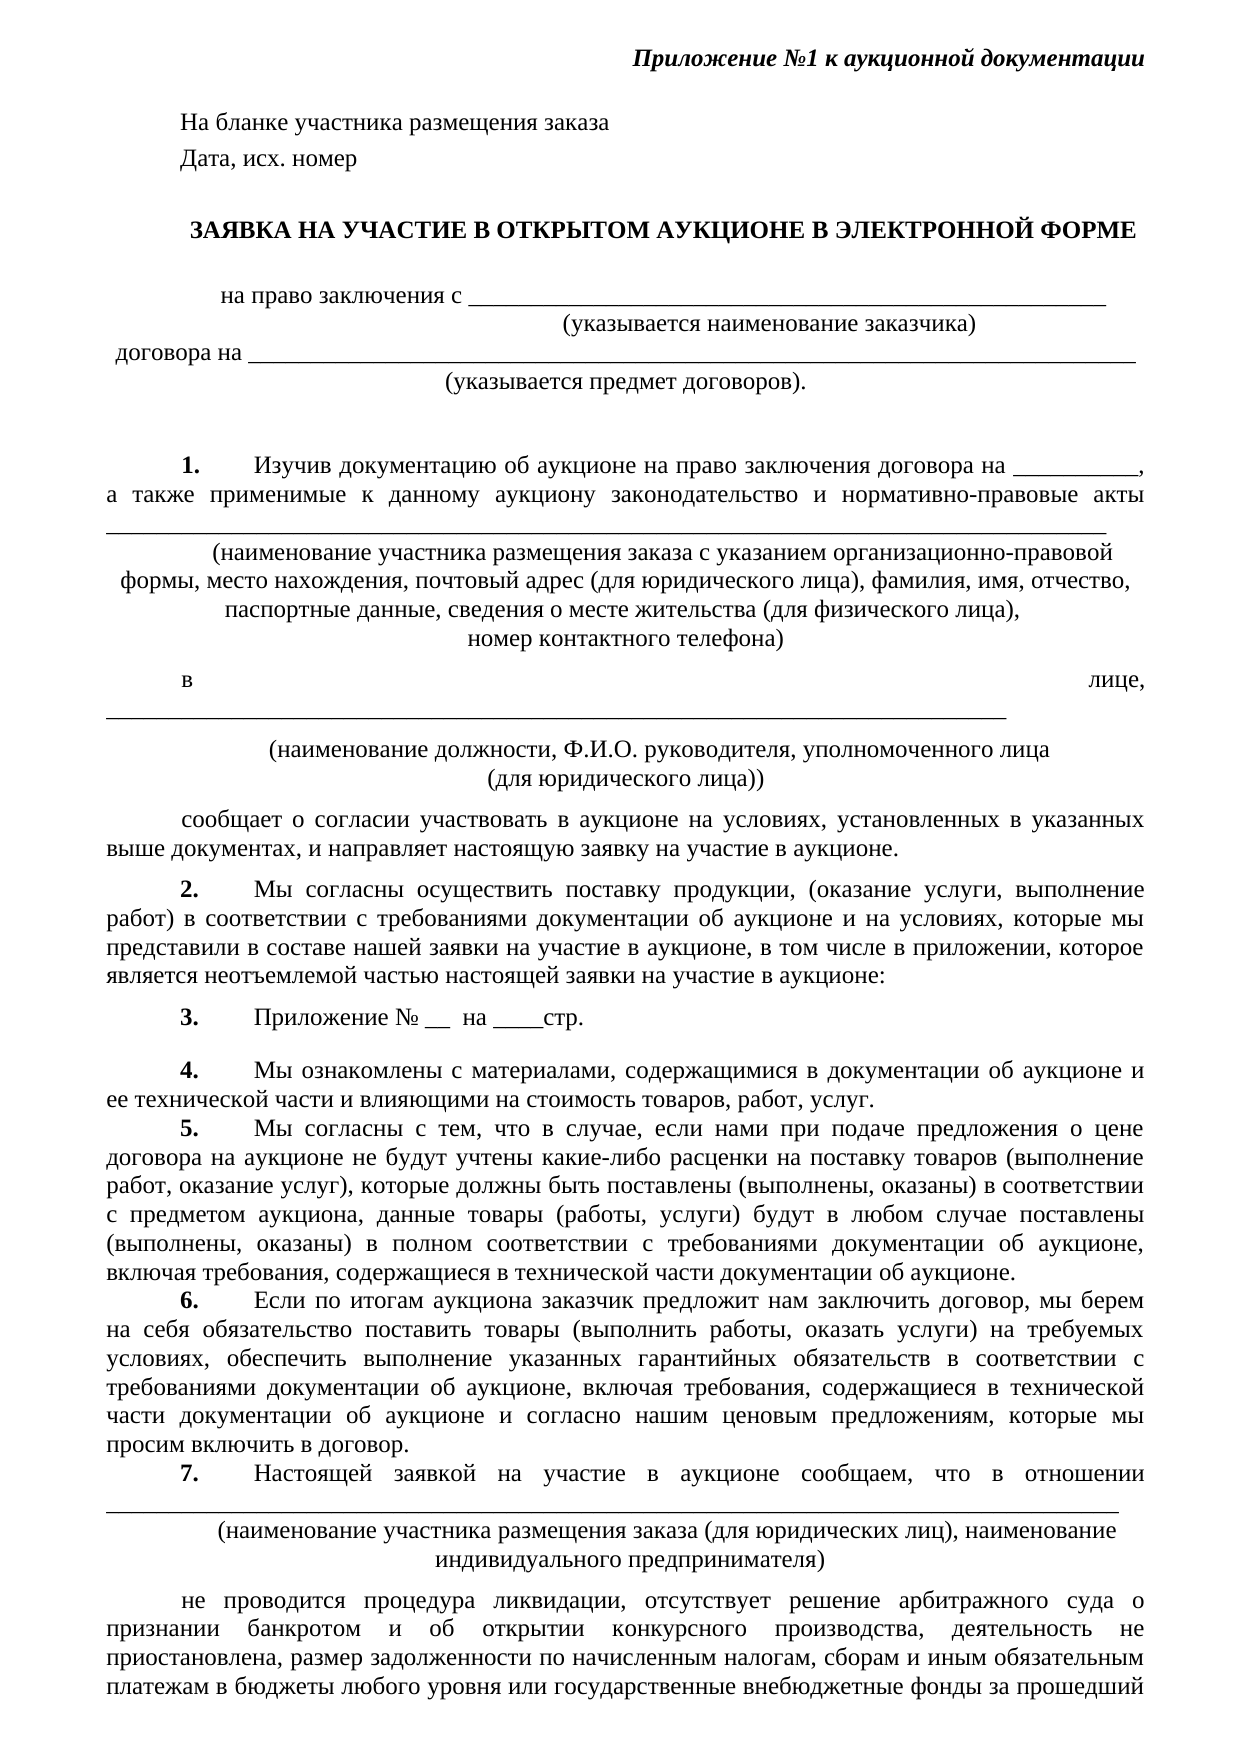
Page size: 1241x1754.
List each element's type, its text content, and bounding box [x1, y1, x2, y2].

text на право заключения с ___________________________________________________ [106, 280, 1145, 308]
text 4. Мы ознакомлены с материалами, содержащимися в документации об аукционе и ее технической части и влияющими на стоимость товаров, работ, услуг. [106, 1056, 1145, 1113]
text ЗАЯВКА НА УЧАСТИЕ в ОТКРЫТОМ аукционе в электронной форме [106, 215, 1145, 244]
text 1. Изучив документацию об аукционе на право заключения договора на __________, а также применимые к данному аукциону законодательство и нормативно-правовые акты ________________________________________________________________________________ [106, 451, 1145, 537]
text 2. Мы согласны осуществить поставку продукции, (оказание услуги, выполнение работ) в соответствии с требованиями документации об аукционе и на условиях, которые мы представили в составе нашей заявки на участие в аукционе, в том числе в приложении, которое является неотъемлемой частью настоящей заявки на участие в аукционе: [106, 874, 1145, 989]
text (указывается наименование заказчика) договора на _______________________________________________________________________ (указывается предмет договоров). [106, 308, 1145, 395]
text (наименование участника размещения заказа (для юридических лиц), наименование индивидуального предпринимателя) [106, 1516, 1154, 1573]
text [106, 1585, 1145, 1700]
text в лице, ________________________________________________________________________ [106, 664, 1145, 722]
text (наименование должности, Ф.И.О. руководителя, уполномоченного лица (для юридического лица)) [106, 734, 1145, 792]
text 6. Если по итогам аукциона заказчик предложит нам заключить договор, мы берем на себя обязательство поставить товары (выполнить работы, оказать услуги) на требуемых условиях, обеспечить выполнение указанных гарантийных обязательств в соответствии с требованиями документации об аукционе, включая требования, содержащиеся в технической части документации об аукционе и согласно нашим ценовым предложениям, которые мы просим включить в договор. [106, 1286, 1145, 1458]
text На бланке участника размещения заказа [106, 107, 1145, 136]
text 3. Приложение № __ на ____стр. [106, 1002, 1145, 1031]
text 7. Настоящей заявкой на участие в аукционе сообщаем, что в отношении _________________________________________________________________________________ [106, 1458, 1145, 1516]
text сообщает о согласии участвовать в аукционе на условиях, установленных в указанных выше документах, и направляет настоящую заявку на участие в аукционе. [106, 804, 1145, 862]
text Дата, исх. номер [106, 143, 1145, 172]
text 5. Мы согласны с тем, что в случае, если нами при подаче предложения о цене договора на аукционе не будут учтены какие-либо расценки на поставку товаров (выполнение работ, оказание услуг), которые должны быть поставлены (выполнены, оказаны) в соответствии с предметом аукциона, данные товары (работы, услуги) будут в любом случае поставлены (выполнены, оказаны) в полном соответствии с требованиями документации об аукционе, включая требования, содержащиеся в технической части документации об аукционе. [106, 1113, 1145, 1286]
text Приложение №1 к аукционной документации [106, 43, 1145, 71]
text (наименование участника размещения заказа с указанием организационно-правовой формы, место нахождения, почтовый адрес (для юридического лица), фамилия, имя, отчество, паспортные данные, сведения о месте жительства (для физического лица), номер контактного телефона) [106, 537, 1145, 652]
